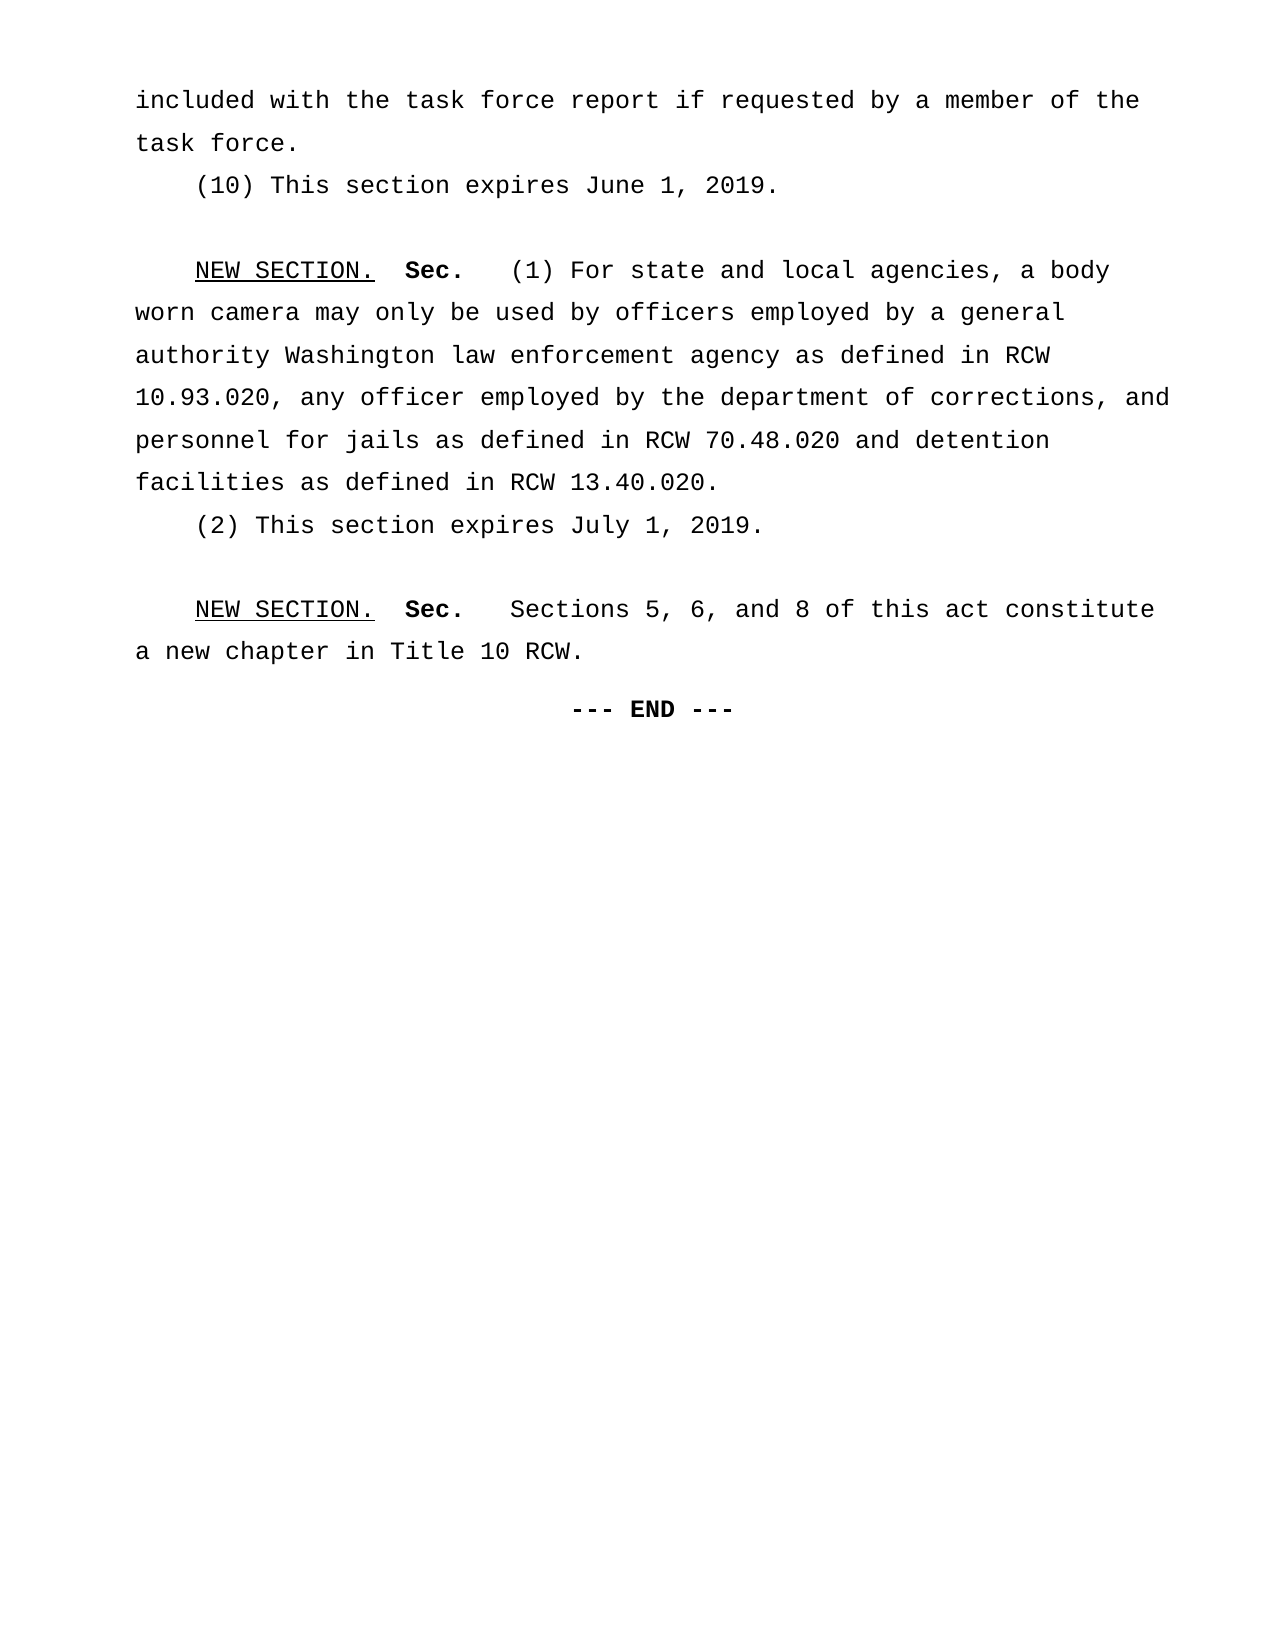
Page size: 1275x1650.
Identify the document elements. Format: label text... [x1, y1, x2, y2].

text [135, 75, 1170, 160]
text NEW SECTION. Sec. (1) For state and local agencies, a body worn camera may only be used by officers employed by a general authority Washington law enforcement agency as defined in RCW 10.93.020, any officer employed by the department of corrections, and personnel for jails as defined in RCW 70.48.020 and detention facilities as defined in RCW 13.40.020. [135, 244, 1170, 499]
text NEW SECTION. Sec. Sections 5, 6, and 8 of this act constitute a new chapter in Title 10 RCW. [135, 583, 1170, 668]
text (2) This section expires July 1, 2019. [135, 499, 1170, 542]
text --- END --- [135, 697, 1170, 725]
text (10) This section expires June 1, 2019. [135, 160, 1170, 202]
